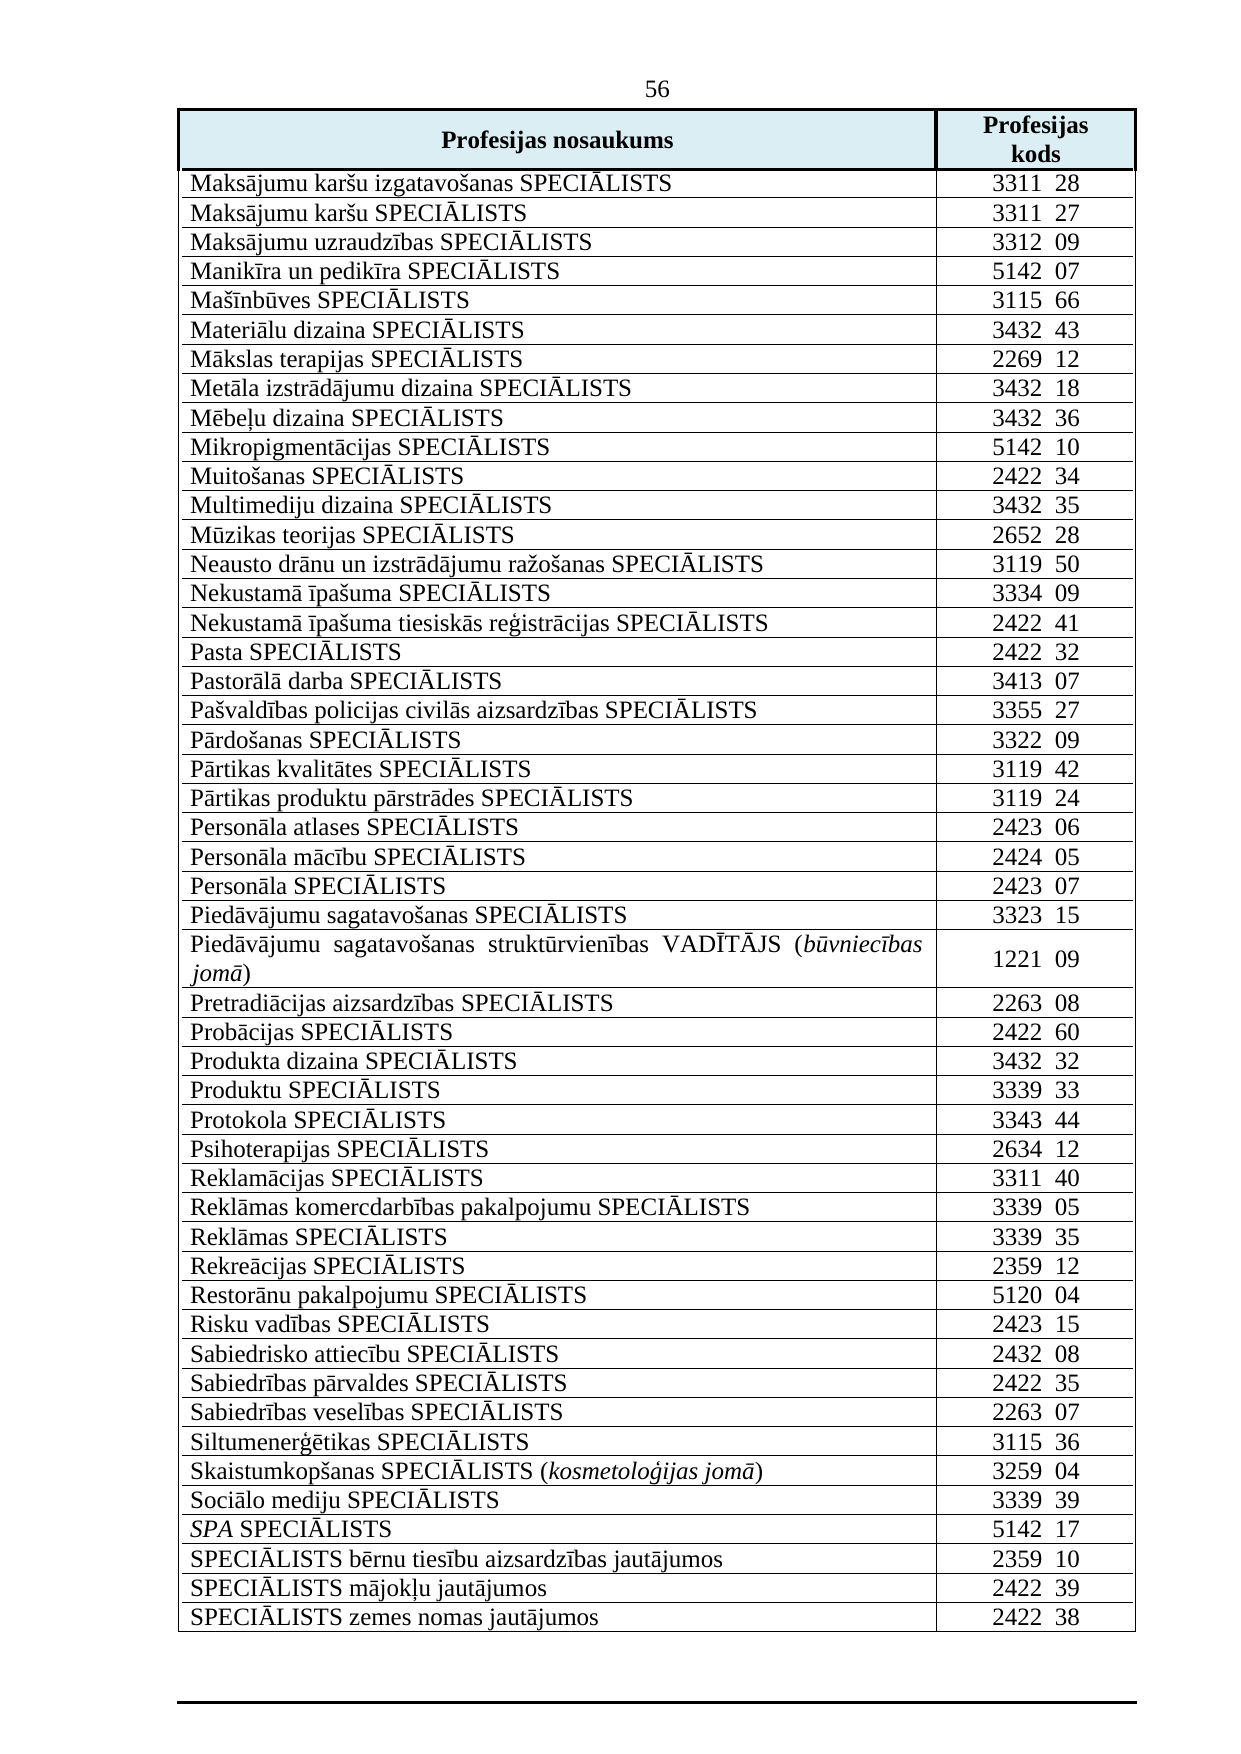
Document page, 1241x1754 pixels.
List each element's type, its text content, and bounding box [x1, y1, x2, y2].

table_header Profesijas kods [938, 111, 1134, 168]
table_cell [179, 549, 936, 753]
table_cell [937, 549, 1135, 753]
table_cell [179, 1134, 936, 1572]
table_header Profesijas nosaukums [180, 111, 934, 168]
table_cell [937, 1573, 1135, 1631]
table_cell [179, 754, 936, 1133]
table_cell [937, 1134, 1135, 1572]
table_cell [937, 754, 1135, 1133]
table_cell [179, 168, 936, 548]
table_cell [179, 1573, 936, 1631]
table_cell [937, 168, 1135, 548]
